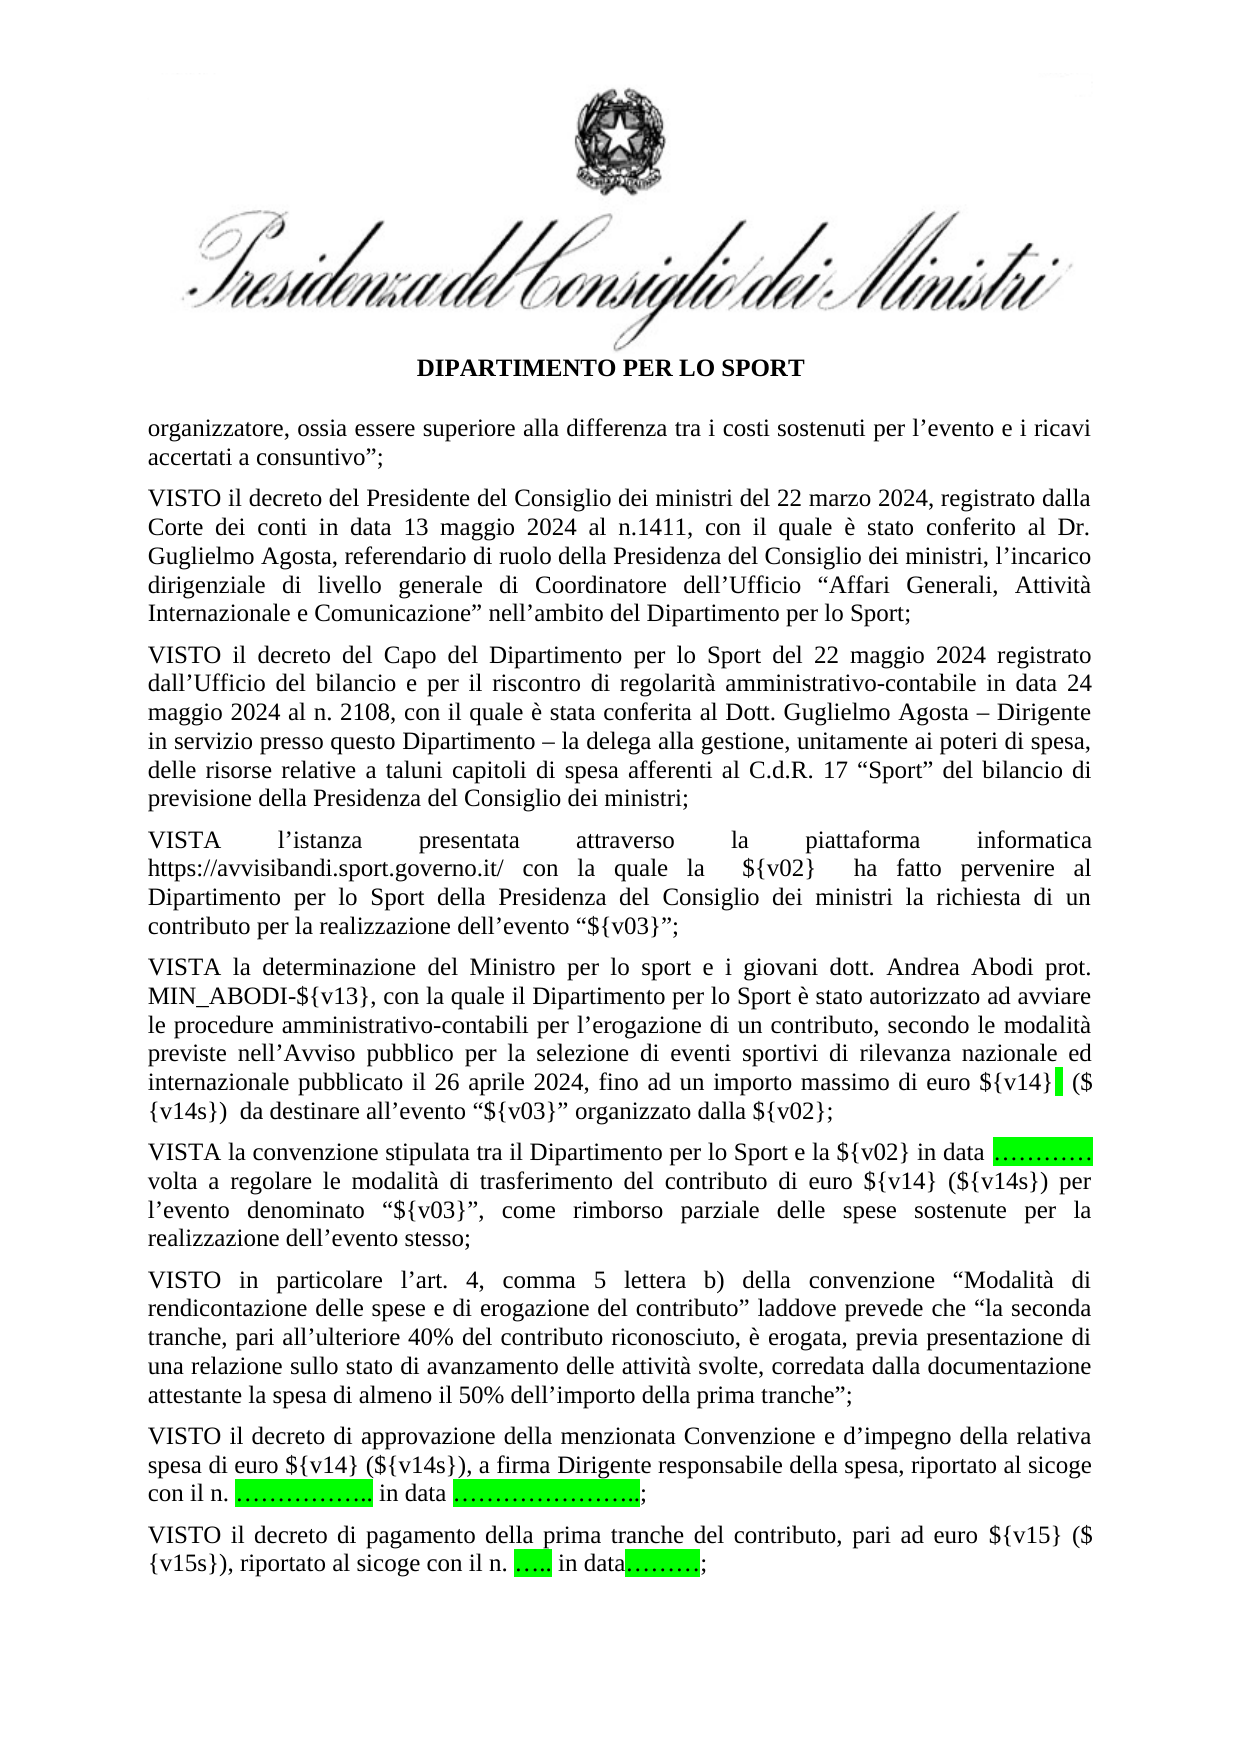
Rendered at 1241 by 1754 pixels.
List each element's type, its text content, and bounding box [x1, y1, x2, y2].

text VISTO il decreto del Presidente del Consiglio dei ministri del 22 marzo 2024, registrato dalla Corte dei conti in data 13 maggio 2024 al n.1411, con il quale è stato conferito al Dr. Guglielmo Agosta, referendario di ruolo della Presidenza del Consiglio dei ministri, l’incarico dirigenziale di livello generale di Coordinatore dell’Ufficio “Affari Generali, Attività Internazionale e Comunicazione” nell’ambito del Dipartimento per lo Sport; [148, 483, 1093, 627]
text VISTO in particolare l’art. 4, comma 5 lettera b) della convenzione “Modalità di rendicontazione delle spese e di erogazione del contributo” laddove prevede che “la seconda tranche, pari all’ulteriore 40% del contributo riconosciuto, è erogata, previa presentazione di una relazione sullo stato di avanzamento delle attività svolte, corredata dalla documentazione attestante la spesa di almeno il 50% dell’importo della prima tranche”; [148, 1265, 1093, 1408]
text VISTO il decreto del Capo del Dipartimento per lo Sport del 22 maggio 2024 registrato dall’Ufficio del bilancio e per il riscontro di regolarità amministrativo-contabile in data 24 maggio 2024 al n. 2108, con il quale è stata conferita al Dott. Guglielmo Agosta – Dirigente in servizio presso questo Dipartimento – la delega alla gestione, unitamente ai poteri di spesa, delle risorse relative a taluni capitoli di spesa afferenti al C.d.R. 17 “Sport” del bilancio di previsione della Presidenza del Consiglio dei ministri; [148, 640, 1093, 812]
text VISTA la determinazione del Ministro per lo sport e i giovani dott. Andrea Abodi prot. MIN_ABODI-${v13}, con la quale il Dipartimento per lo Sport è stato autorizzato ad avviare le procedure amministrativo-contabili per l’erogazione di un contributo, secondo le modalità previste nell’Avviso pubblico per la selezione di eventi sportivi di rilevanza nazionale ed internazionale pubblicato il 26 aprile 2024, fino ad un importo massimo di euro ${v14} (${v14s}) da destinare all’evento “${v03}” organizzato dalla ${v02}; [148, 952, 1093, 1125]
text VISTO il decreto di pagamento della prima tranche del contributo, pari ad euro ${v15} (${v15s}), riportato al sicoge con il n. ….. in data………; [148, 1520, 1093, 1577]
picture [147, 73, 1093, 354]
text VISTA la convenzione stipulata tra il Dipartimento per lo Sport e la ${v02} in data ………… volta a regolare le modalità di trasferimento del contributo di euro ${v14} (${v14s}) per l’evento denominato “${v03}”, come rimborso parziale delle spese sostenute per la realizzazione dell’evento stesso; [148, 1137, 1093, 1252]
text VISTA l’istanza presentata attraverso la piattaforma informatica https://avvisibandi.sport.governo.it/ con la quale la ${v02} ha fatto pervenire al Dipartimento per lo Sport della Presidenza del Consiglio dei ministri la richiesta di un contributo per la realizzazione dell’evento “${v03}”; [148, 825, 1093, 940]
text VISTO il decreto di approvazione della menzionata Convenzione e d’impegno della relativa spesa di euro ${v14} (${v14s}), a firma Dirigente responsabile della spesa, riportato al sicoge con il n. …………….. in data …………………..; [148, 1421, 1093, 1507]
